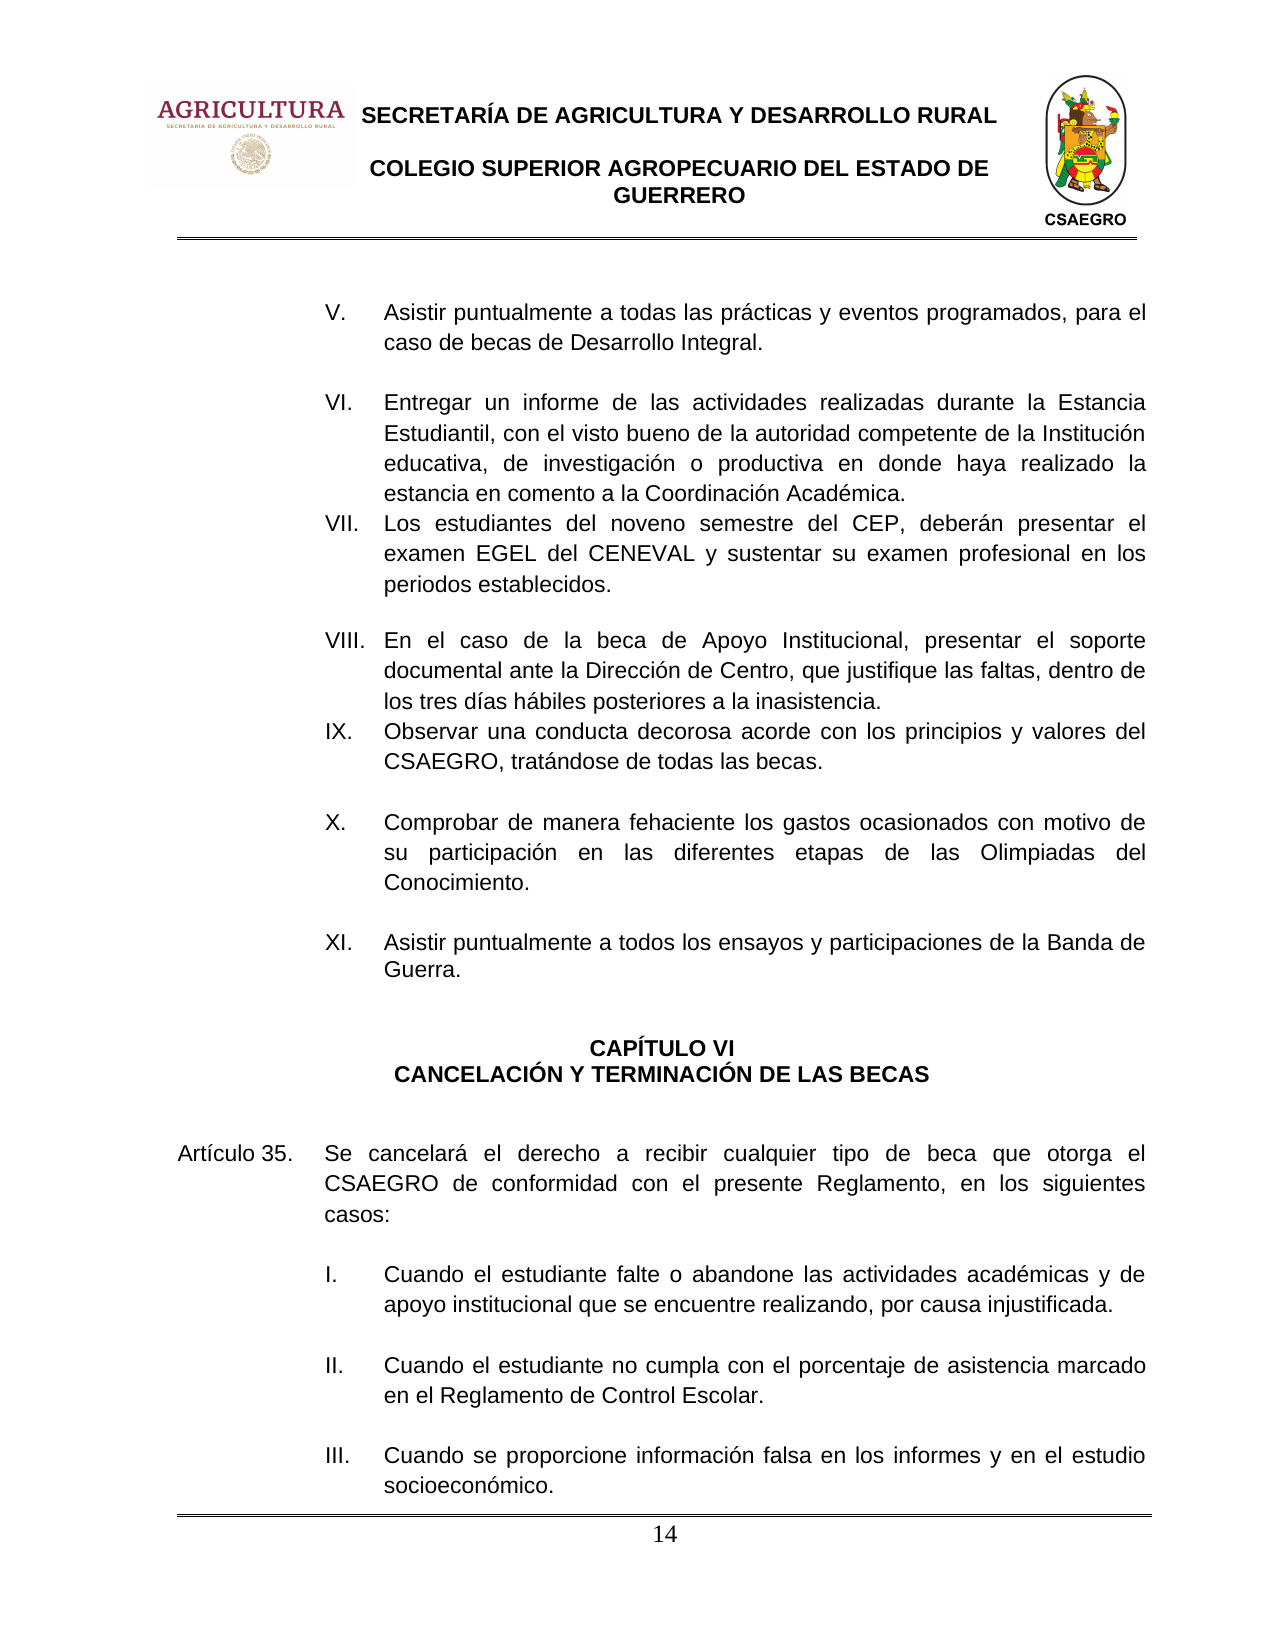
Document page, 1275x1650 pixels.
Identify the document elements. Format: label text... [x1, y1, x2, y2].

subtitle CAPÍTULO VI [177, 1035, 1146, 1061]
picture [1044, 73, 1129, 230]
list Cuando el estudiante falte o abandone las actividades académicas y de apoyo institucional que se encuentre realizando, por causa injustificada. [325, 1261, 1147, 1317]
text Artículo 35. Se cancelará el derecho a recibir cualquier tipo de beca que otorga el CSAEGRO de conformidad con el presente Reglamento, en los siguientes casos: [177, 1140, 1147, 1227]
picture [144, 84, 358, 189]
list Cuando se proporcione información falsa en los informes y en el estudio socioeconómico. [325, 1442, 1147, 1499]
subtitle CANCELACIÓN Y TERMINACIÓN DE LAS BECAS [177, 1061, 1146, 1087]
list Asistir puntualmente a todas las prácticas y eventos programados, para el caso de becas de Desarrollo Integral. [325, 299, 1147, 355]
list Observar una conducta decorosa acorde con los principios y valores del CSAEGRO, tratándose de todas las becas. [325, 718, 1147, 774]
list En el caso de la beca de Apoyo Institucional, presentar el soporte documental ante la Dirección de Centro, que justifique las faltas, dentro de los tres días hábiles posteriores a la inasistencia. [325, 627, 1147, 714]
list Comprobar de manera fehaciente los gastos ocasionados con motivo de su participación en las diferentes etapas de las Olimpiadas del Conocimiento. [325, 808, 1147, 895]
list Asistir puntualmente a todos los ensayos y participaciones de la Banda de Guerra. [325, 929, 1146, 982]
list Los estudiantes del noveno semestre del CEP, deberán presentar el examen EGEL del CENEVAL y sustentar su examen profesional en los periodos establecidos. [325, 510, 1147, 597]
list Entregar un informe de las actividades realizadas durante la Estancia Estudiantil, con el visto bueno de la autoridad competente de la Institución educativa, de investigación o productiva en donde haya realizado la estancia en comento a la Coordinación Académica. [325, 389, 1147, 506]
list Cuando el estudiante no cumpla con el porcentaje de asistencia marcado en el Reglamento de Control Escolar. [325, 1352, 1147, 1408]
